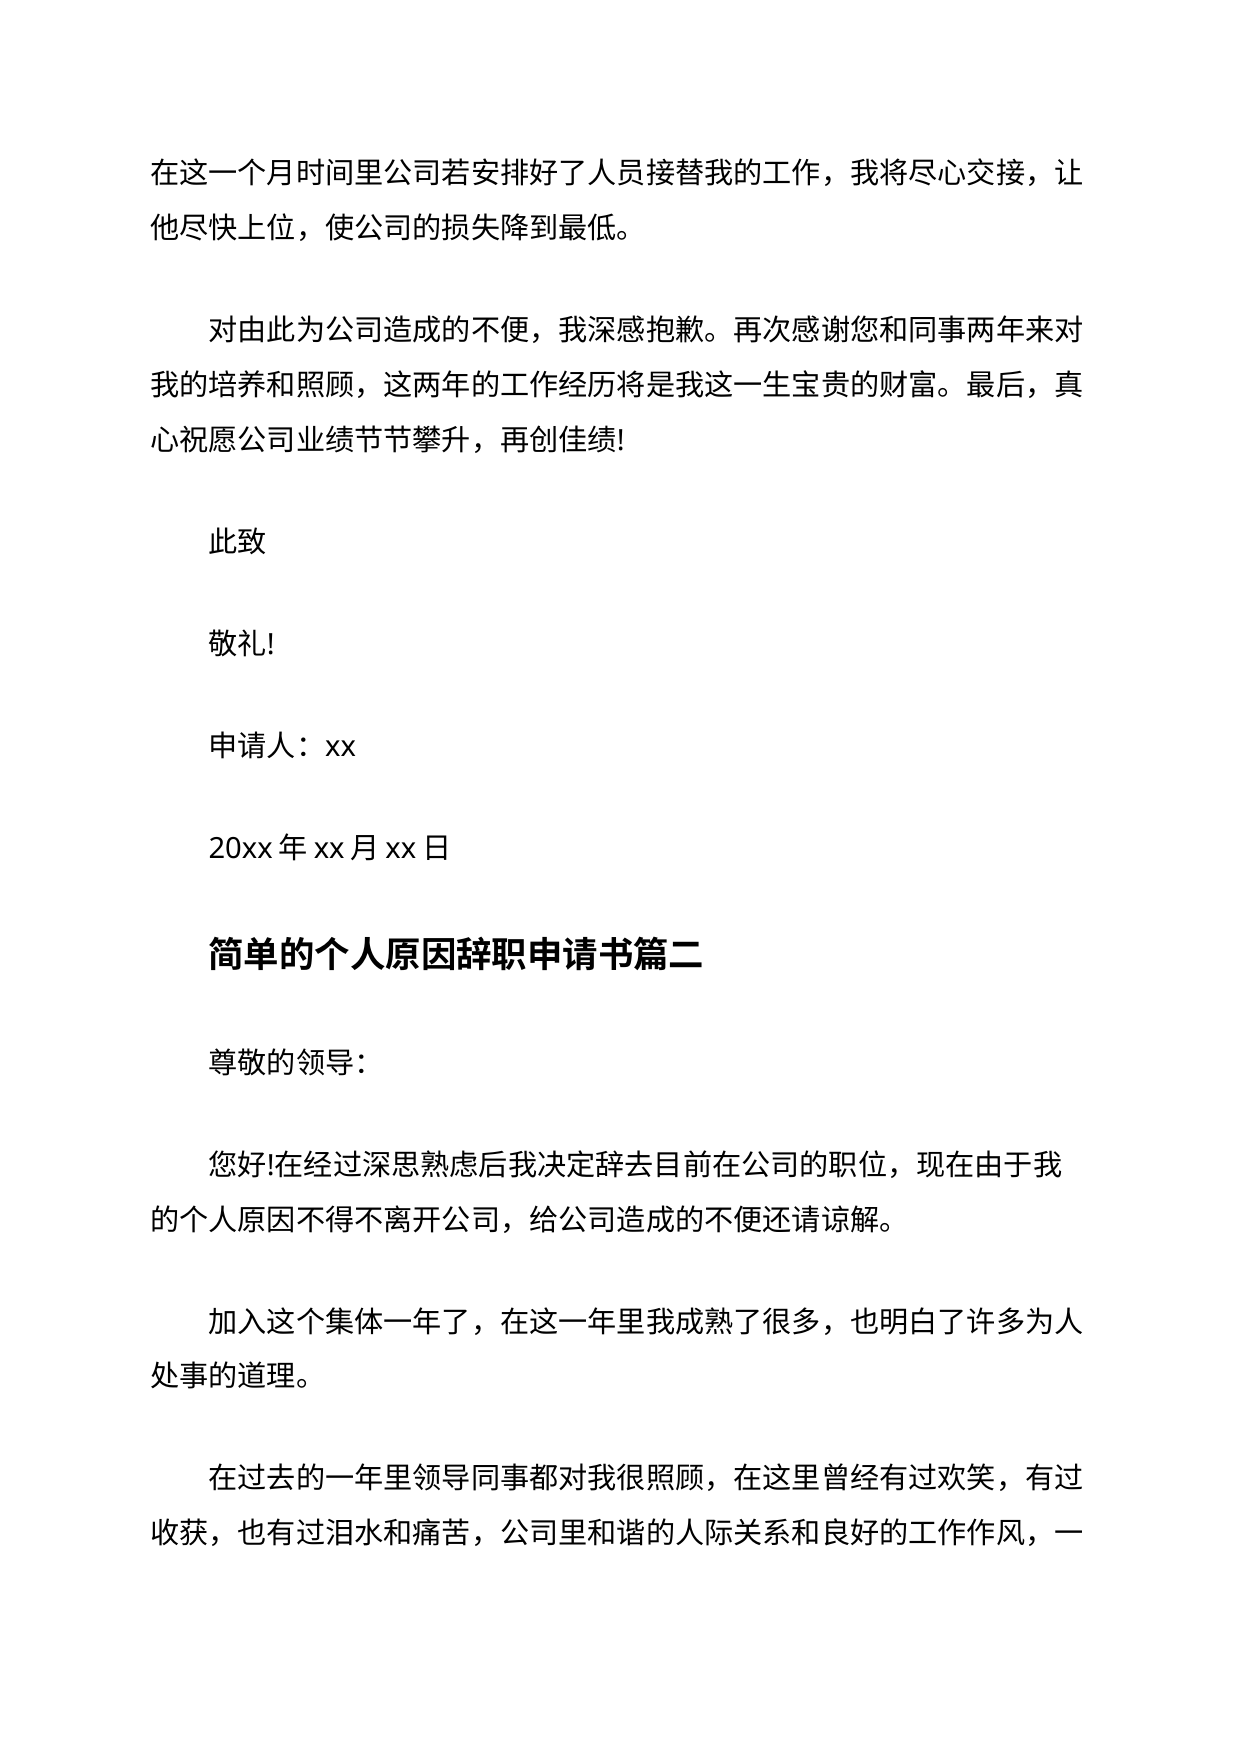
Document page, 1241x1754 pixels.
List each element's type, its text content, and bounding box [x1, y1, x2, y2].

text 简单的个人原因辞职申请书篇二 [150, 926, 1090, 977]
text 对由此为公司造成的不便，我深感抱歉。再次感谢您和同事两年来对我的培养和照顾，这两年的工作经历将是我这一生宝贵的财富。最后，真心祝愿公司业绩节节攀升，再创佳绩! [150, 307, 1090, 459]
text 此致 [150, 518, 1090, 561]
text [150, 150, 1090, 247]
text 20xx年xx月xx日 [150, 824, 1090, 867]
text 加入这个集体一年了，在这一年里我成熟了很多，也明白了许多为人处事的道理。 [150, 1298, 1090, 1395]
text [150, 1455, 1090, 1552]
text 敬礼! [150, 620, 1090, 663]
text 尊敬的领导： [150, 1039, 1090, 1082]
text 申请人：xx [150, 722, 1090, 764]
text 您好!在经过深思熟虑后我决定辞去目前在公司的职位，现在由于我的个人原因不得不离开公司，给公司造成的不便还请谅解。 [150, 1141, 1090, 1239]
